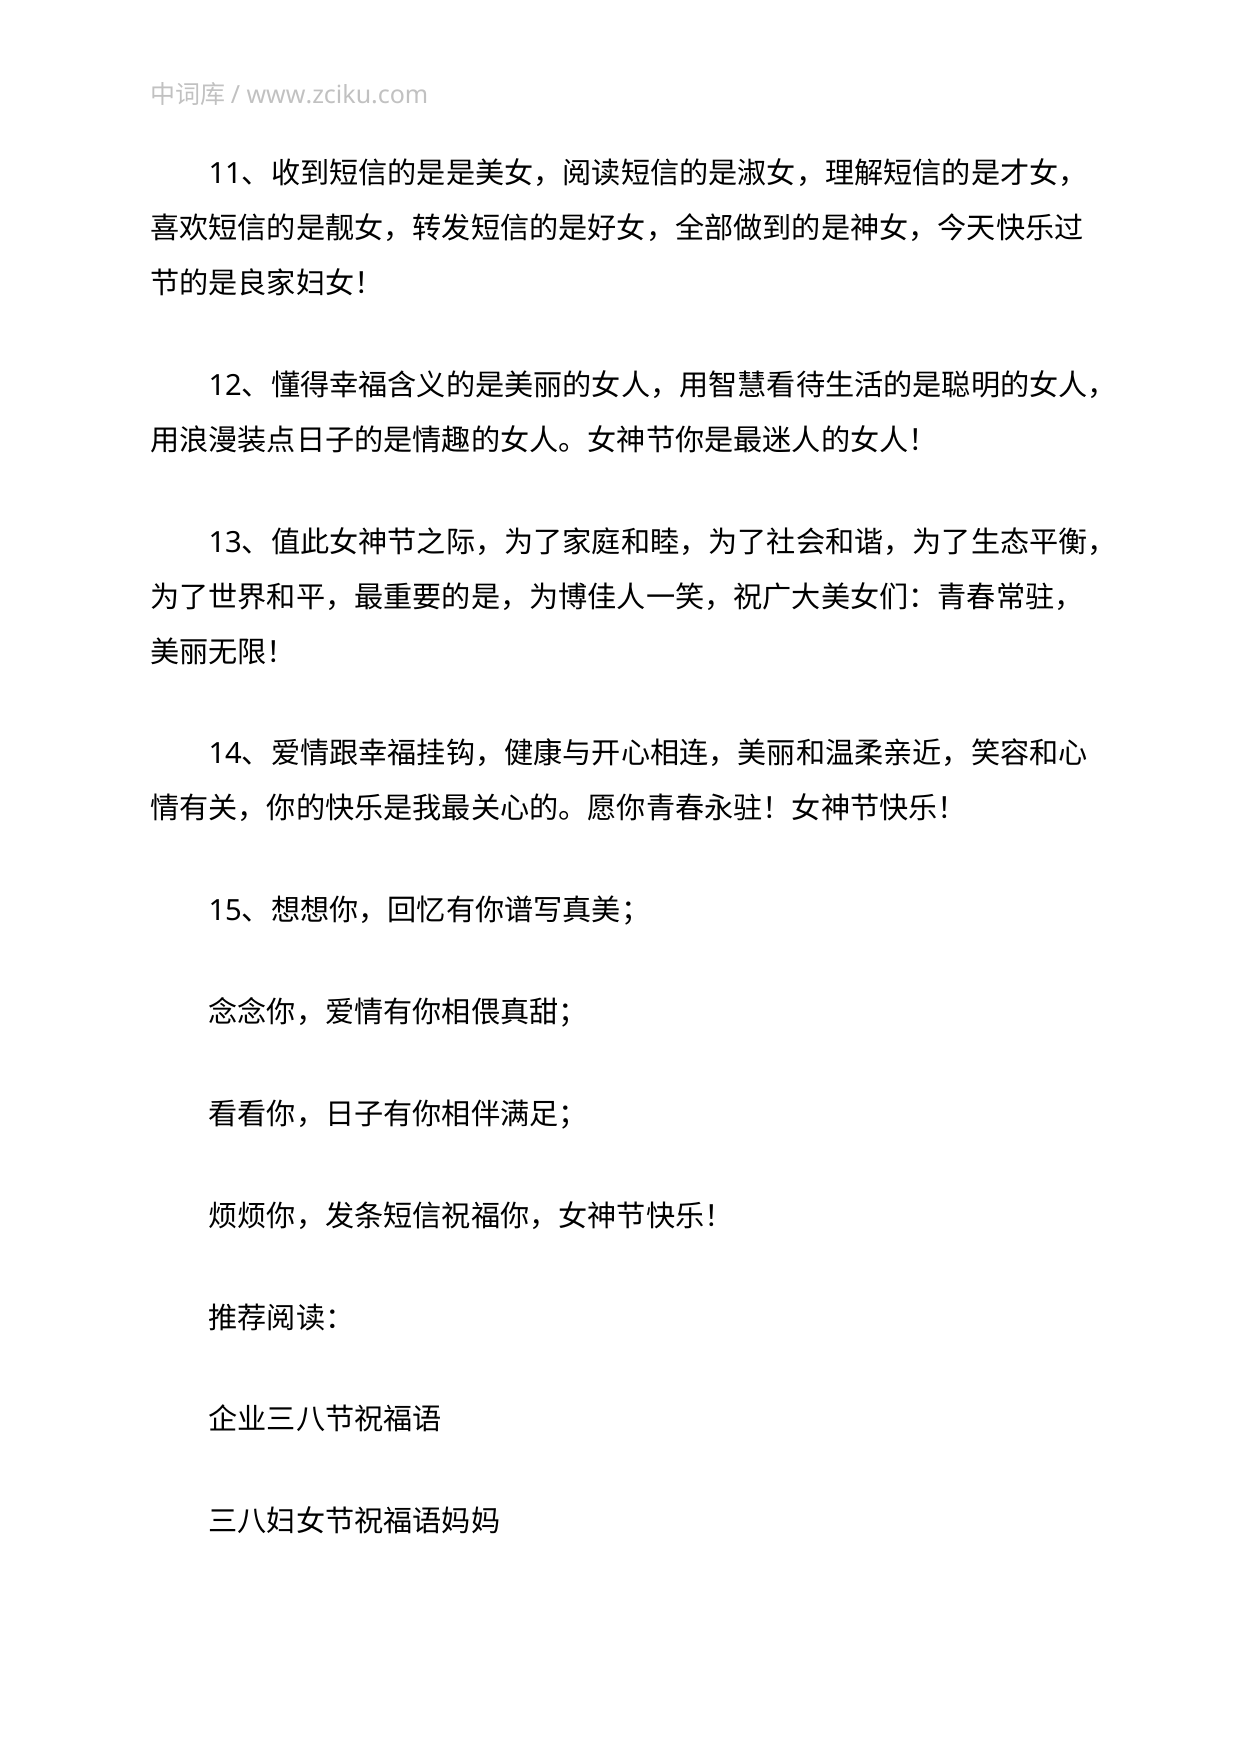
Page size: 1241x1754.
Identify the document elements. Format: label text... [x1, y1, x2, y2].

text 12、懂得幸福含义的是美丽的女人，用智慧看待生活的是聪明的女人，用浪漫装点日子的是情趣的女人。女神节你是最迷人的女人！ [150, 362, 1090, 459]
text 13、值此女神节之际，为了家庭和睦，为了社会和谐，为了生态平衡，为了世界和平，最重要的是，为博佳人一笑，祝广大美女们：青春常驻，美丽无限！ [150, 518, 1090, 671]
text 11、收到短信的是是美女，阅读短信的是淑女，理解短信的是才女，喜欢短信的是靓女，转发短信的是好女，全部做到的是神女，今天快乐过节的是良家妇女！ [150, 150, 1090, 302]
text 三八妇女节祝福语妈妈 [150, 1498, 1090, 1540]
text 14、爱情跟幸福挂钩，健康与开心相连，美丽和温柔亲近，笑容和心情有关，你的快乐是我最关心的。愿你青春永驻！女神节快乐！ [150, 730, 1090, 827]
text 企业三八节祝福语 [150, 1396, 1090, 1438]
text 推荐阅读： [150, 1294, 1090, 1336]
text 烦烦你，发条短信祝福你，女神节快乐！ [150, 1192, 1090, 1235]
text 看看你，日子有你相伴满足； [150, 1091, 1090, 1133]
text 15、想想你，回忆有你谱写真美； [150, 887, 1090, 929]
text 念念你，爱情有你相偎真甜； [150, 989, 1090, 1031]
